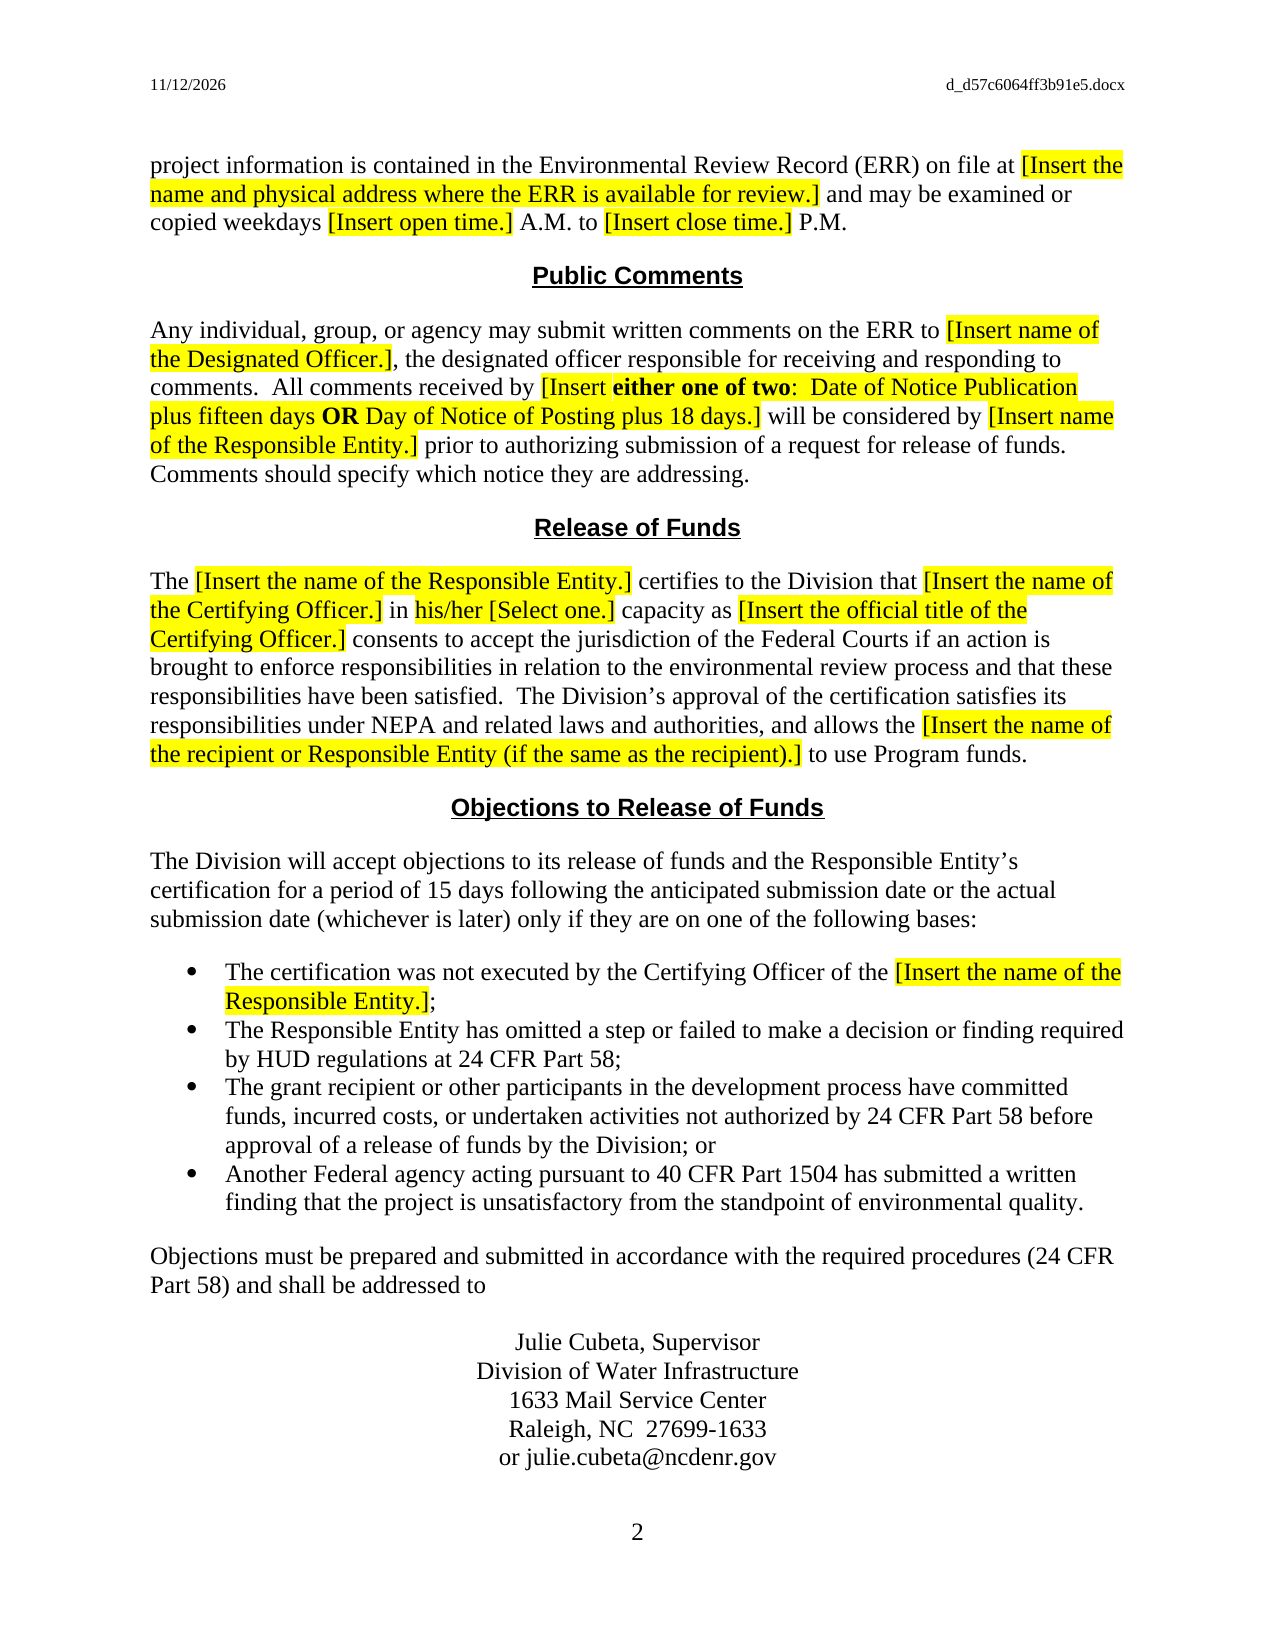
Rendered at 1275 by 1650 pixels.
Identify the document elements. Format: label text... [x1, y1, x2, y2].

list The grant recipient or other participants in the development process have committed funds, incurred costs, or undertaken activities not authorized by 24 CFR Part 58 before approval of a release of funds by the Division; or [187, 1072, 1125, 1159]
text 1633 Mail Service Center [150, 1385, 1125, 1414]
text Objections to Release of Funds [150, 792, 1125, 821]
text Division of Water Infrastructure [150, 1356, 1125, 1385]
text Any individual, group, or agency may submit written comments on the ERR to [Insert name of the Designated Officer.], the designated officer responsible for receiving and responding to comments. All comments received by [Insert either one of two: Date of Notice Publication plus fifteen days OR Day of Notice of Posting plus 18 days.] will be considered by [Insert name of the Responsible Entity.] prior to authorizing submission of a request for release of funds. Comments should specify which notice they are addressing. [150, 315, 1125, 487]
list The certification was not executed by the Certifying Officer of the [Insert the name of the Responsible Entity.]; [187, 957, 1125, 1015]
text Objections must be prepared and submitted in accordance with the required procedures (24 CFR Part 58) and shall be addressed to [150, 1241, 1125, 1299]
text Public Comments [150, 261, 1125, 290]
text Raleigh, NC 27699-1633 [150, 1414, 1125, 1442]
text Release of Funds [150, 512, 1125, 541]
list Another Federal agency acting pursuant to 40 CFR Part 1504 has submitted a written finding that the project is unsatisfactory from the standpoint of environmental quality. [187, 1159, 1125, 1216]
text Julie Cubeta, Supervisor [150, 1327, 1125, 1356]
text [150, 150, 1125, 236]
text The [Insert the name of the Responsible Entity.] certifies to the Division that [Insert the name of the Certifying Officer.] in his/her [Select one.] capacity as [Insert the official title of the Certifying Officer.] consents to accept the jurisdiction of the Federal Courts if an action is brought to enforce responsibilities in relation to the environmental review process and that these responsibilities have been satisfied. The Division’s approval of the certification satisfies its responsibilities under NEPA and related laws and authorities, and allows the [Insert the name of the recipient or Responsible Entity (if the same as the recipient).] to use Program funds. [150, 566, 1125, 767]
text or julie.cubeta@ncdenr.gov [150, 1442, 1125, 1471]
text The Division will accept objections to its release of funds and the Responsible Entity’s certification for a period of 15 days following the anticipated submission date or the actual submission date (whichever is later) only if they are on one of the following bases: [150, 846, 1125, 932]
list The Responsible Entity has omitted a step or failed to make a decision or finding required by HUD regulations at 24 CFR Part 58; [187, 1015, 1125, 1072]
